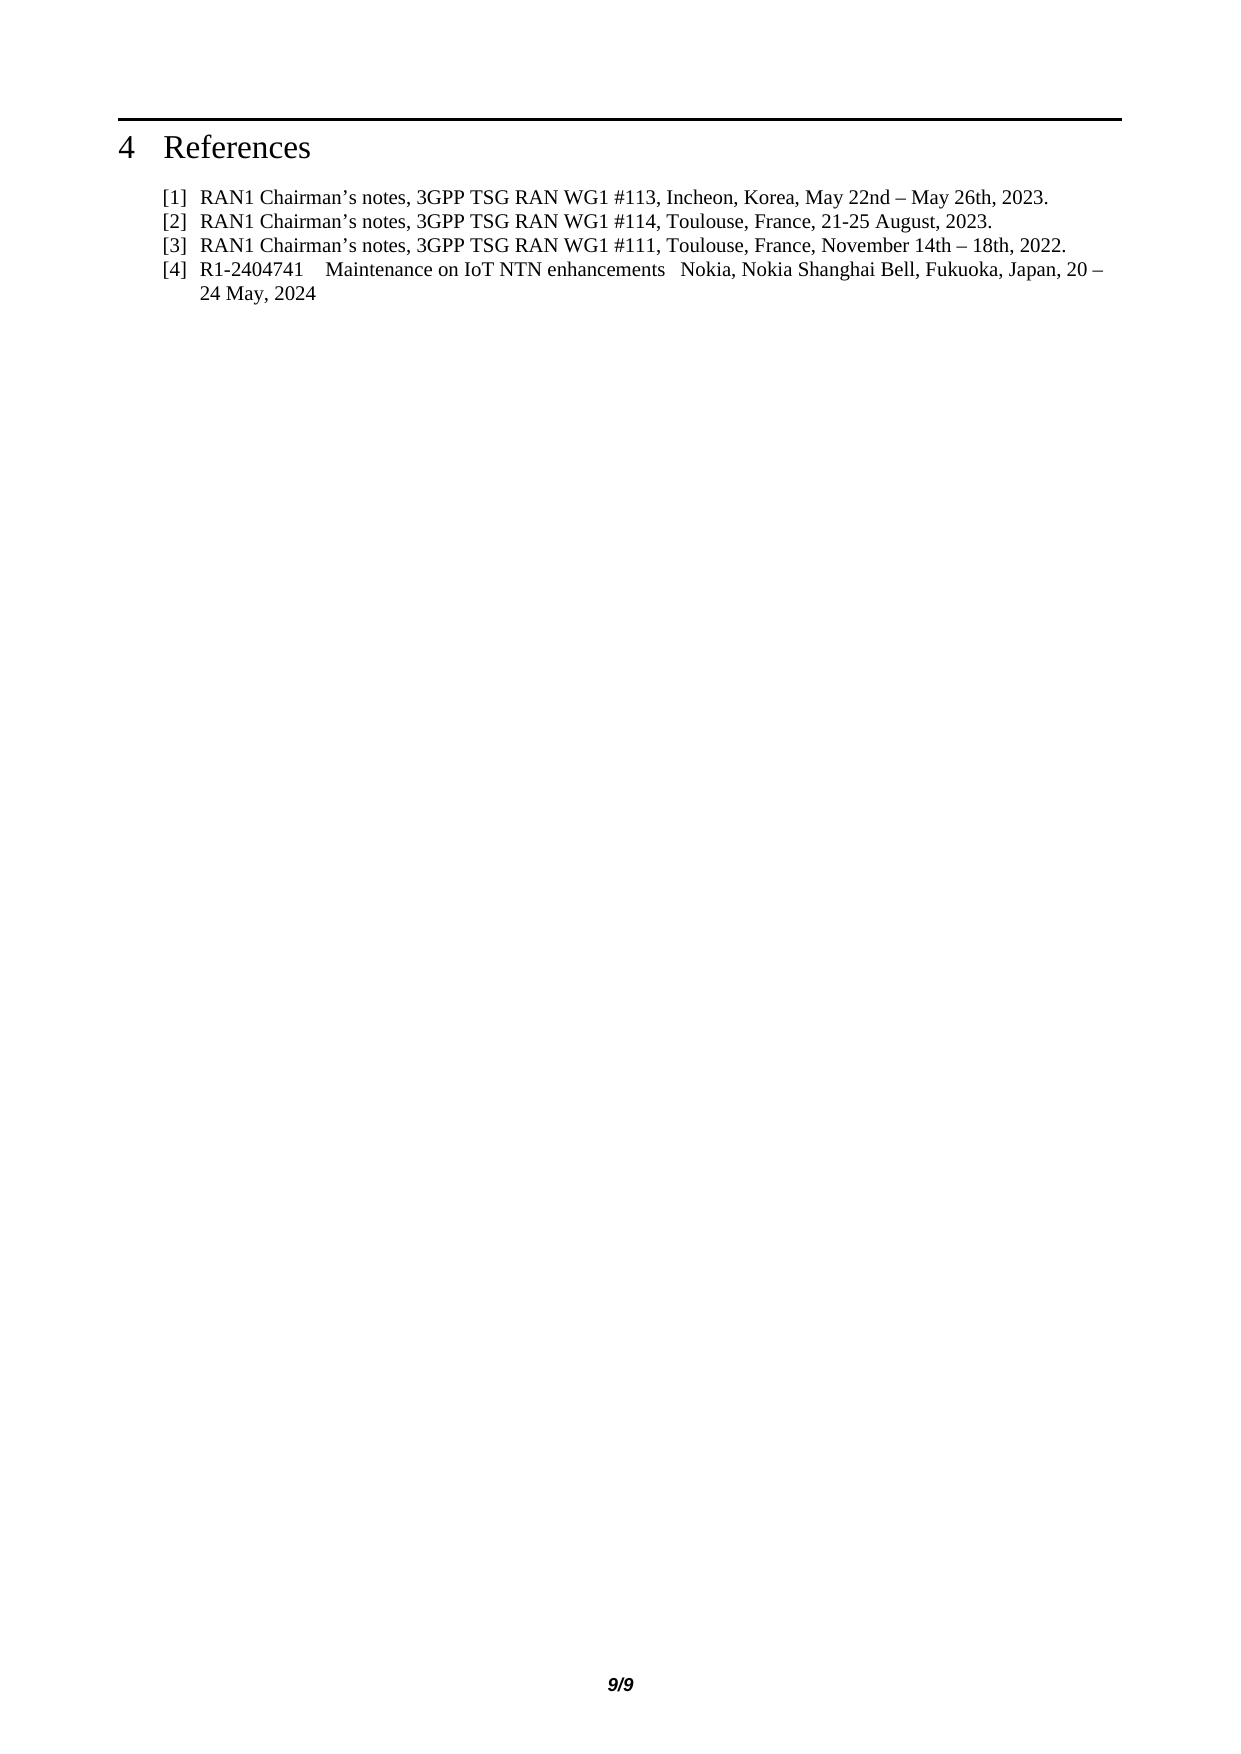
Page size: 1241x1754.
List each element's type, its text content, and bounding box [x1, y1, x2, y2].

list RAN1 Chairman’s notes, 3GPP TSG RAN WG1 #111, Toulouse, France, November 14th – 18th, 2022. [162, 233, 1122, 257]
list RAN1 Chairman’s notes, 3GPP TSG RAN WG1 #114, Toulouse, France, 21-25 August, 2023. [162, 209, 1122, 233]
list RAN1 Chairman’s notes, 3GPP TSG RAN WG1 #113, Incheon, Korea, May 22nd – May 26th, 2023. [162, 184, 1122, 209]
list R1-2404741 Maintenance on IoT NTN enhancements Nokia, Nokia Shanghai Bell, Fukuoka, Japan, 20 – 24 May, 2024 [162, 257, 1122, 305]
subtitle References [118, 121, 1122, 166]
